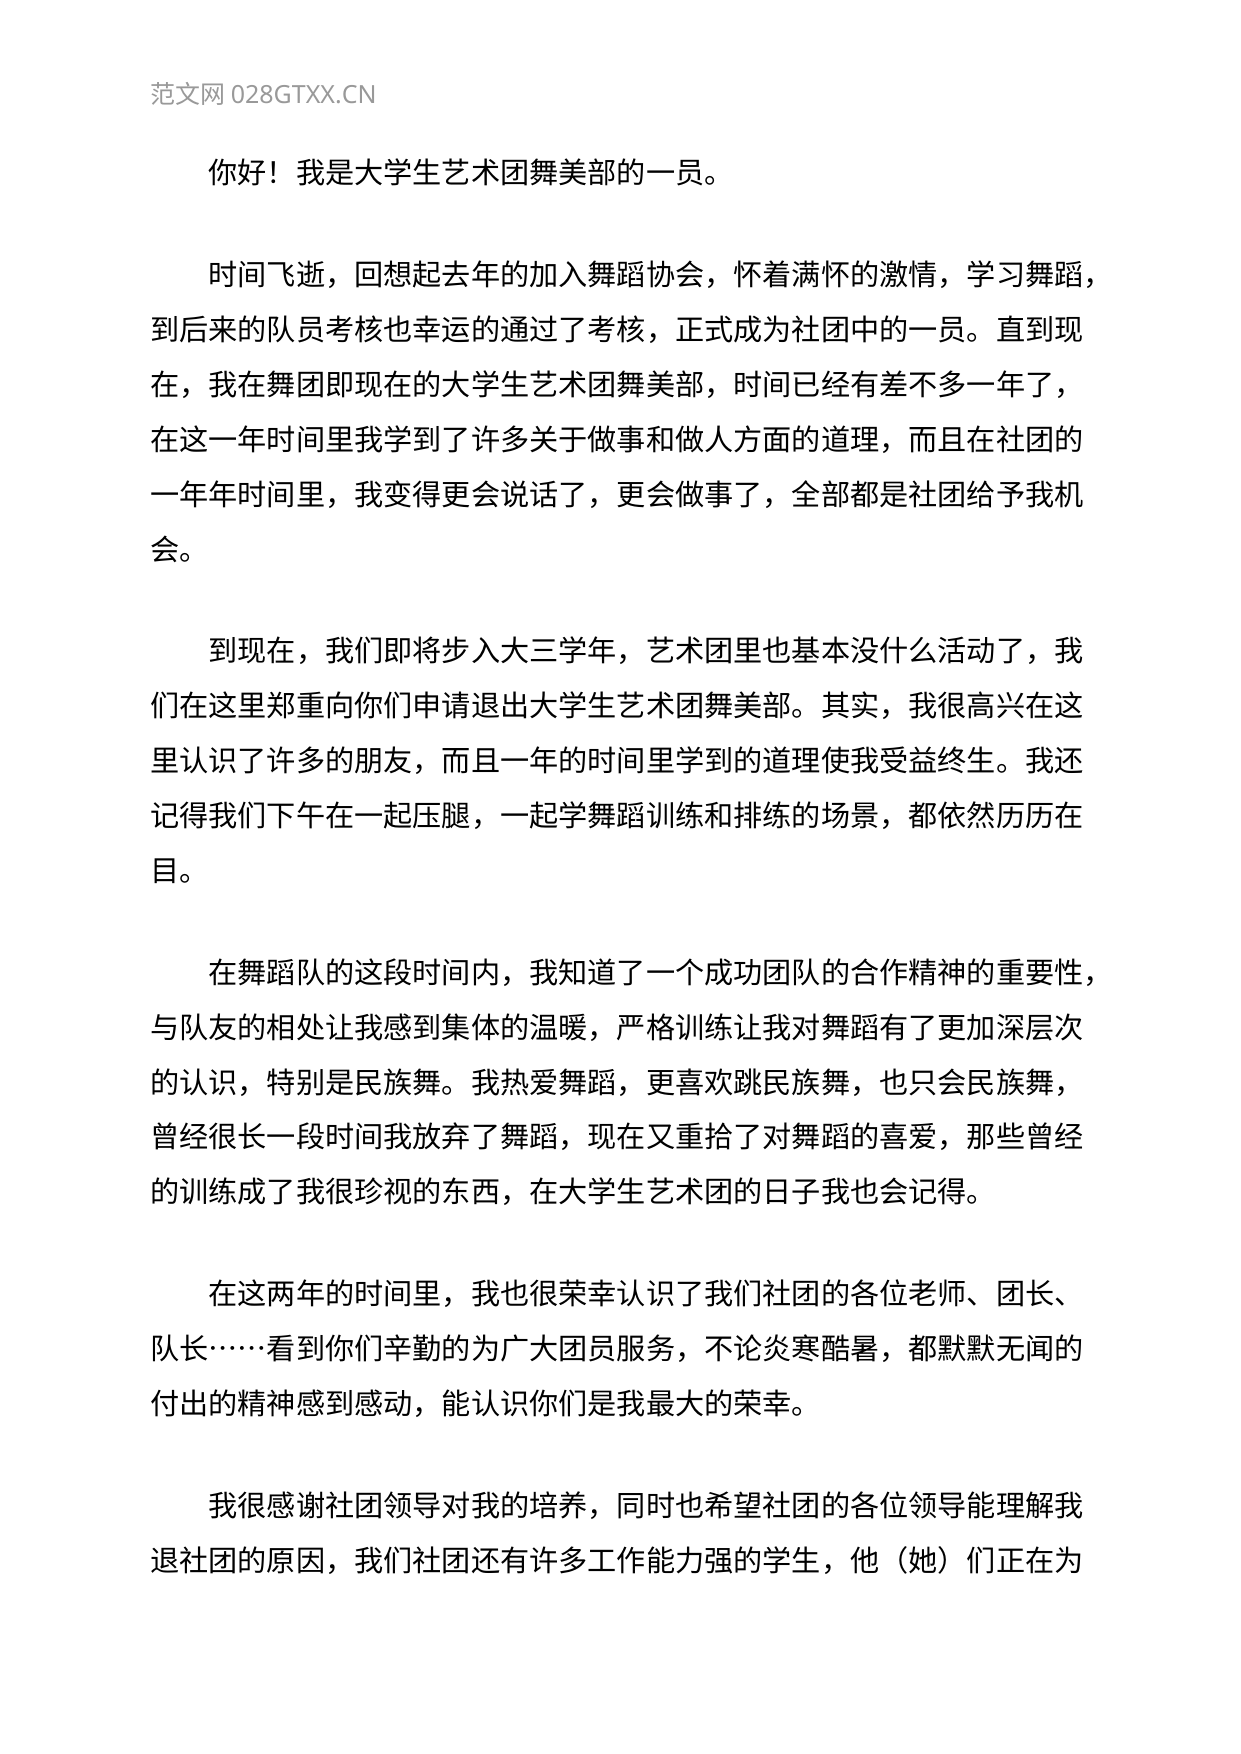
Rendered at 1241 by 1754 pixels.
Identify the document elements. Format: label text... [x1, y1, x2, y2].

text 到现在，我们即将步入大三学年，艺术团里也基本没什么活动了，我们在这里郑重向你们申请退出大学生艺术团舞美部。其实，我很高兴在这里认识了许多的朋友，而且一年的时间里学到的道理使我受益终生。我还记得我们下午在一起压腿，一起学舞蹈训练和排练的场景，都依然历历在目。 [150, 628, 1090, 890]
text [150, 1482, 1090, 1579]
text 你好！我是大学生艺术团舞美部的一员。 [150, 150, 1090, 192]
text 在舞蹈队的这段时间内，我知道了一个成功团队的合作精神的重要性，与队友的相处让我感到集体的温暖，严格训练让我对舞蹈有了更加深层次的认识，特别是民族舞。我热爱舞蹈，更喜欢跳民族舞，也只会民族舞，曾经很长一段时间我放弃了舞蹈，现在又重拾了对舞蹈的喜爱，那些曾经的训练成了我很珍视的东西，在大学生艺术团的日子我也会记得。 [150, 949, 1090, 1211]
text 在这两年的时间里，我也很荣幸认识了我们社团的各位老师、团长、队长……看到你们辛勤的为广大团员服务，不论炎寒酷暑，都默默无闻的付出的精神感到感动，能认识你们是我最大的荣幸。 [150, 1271, 1090, 1423]
text 时间飞逝，回想起去年的加入舞蹈协会，怀着满怀的激情，学习舞蹈，到后来的队员考核也幸运的通过了考核，正式成为社团中的一员。直到现在，我在舞团即现在的大学生艺术团舞美部，时间已经有差不多一年了，在这一年时间里我学到了许多关于做事和做人方面的道理，而且在社团的一年年时间里，我变得更会说话了，更会做事了，全部都是社团给予我机会。 [150, 252, 1090, 568]
